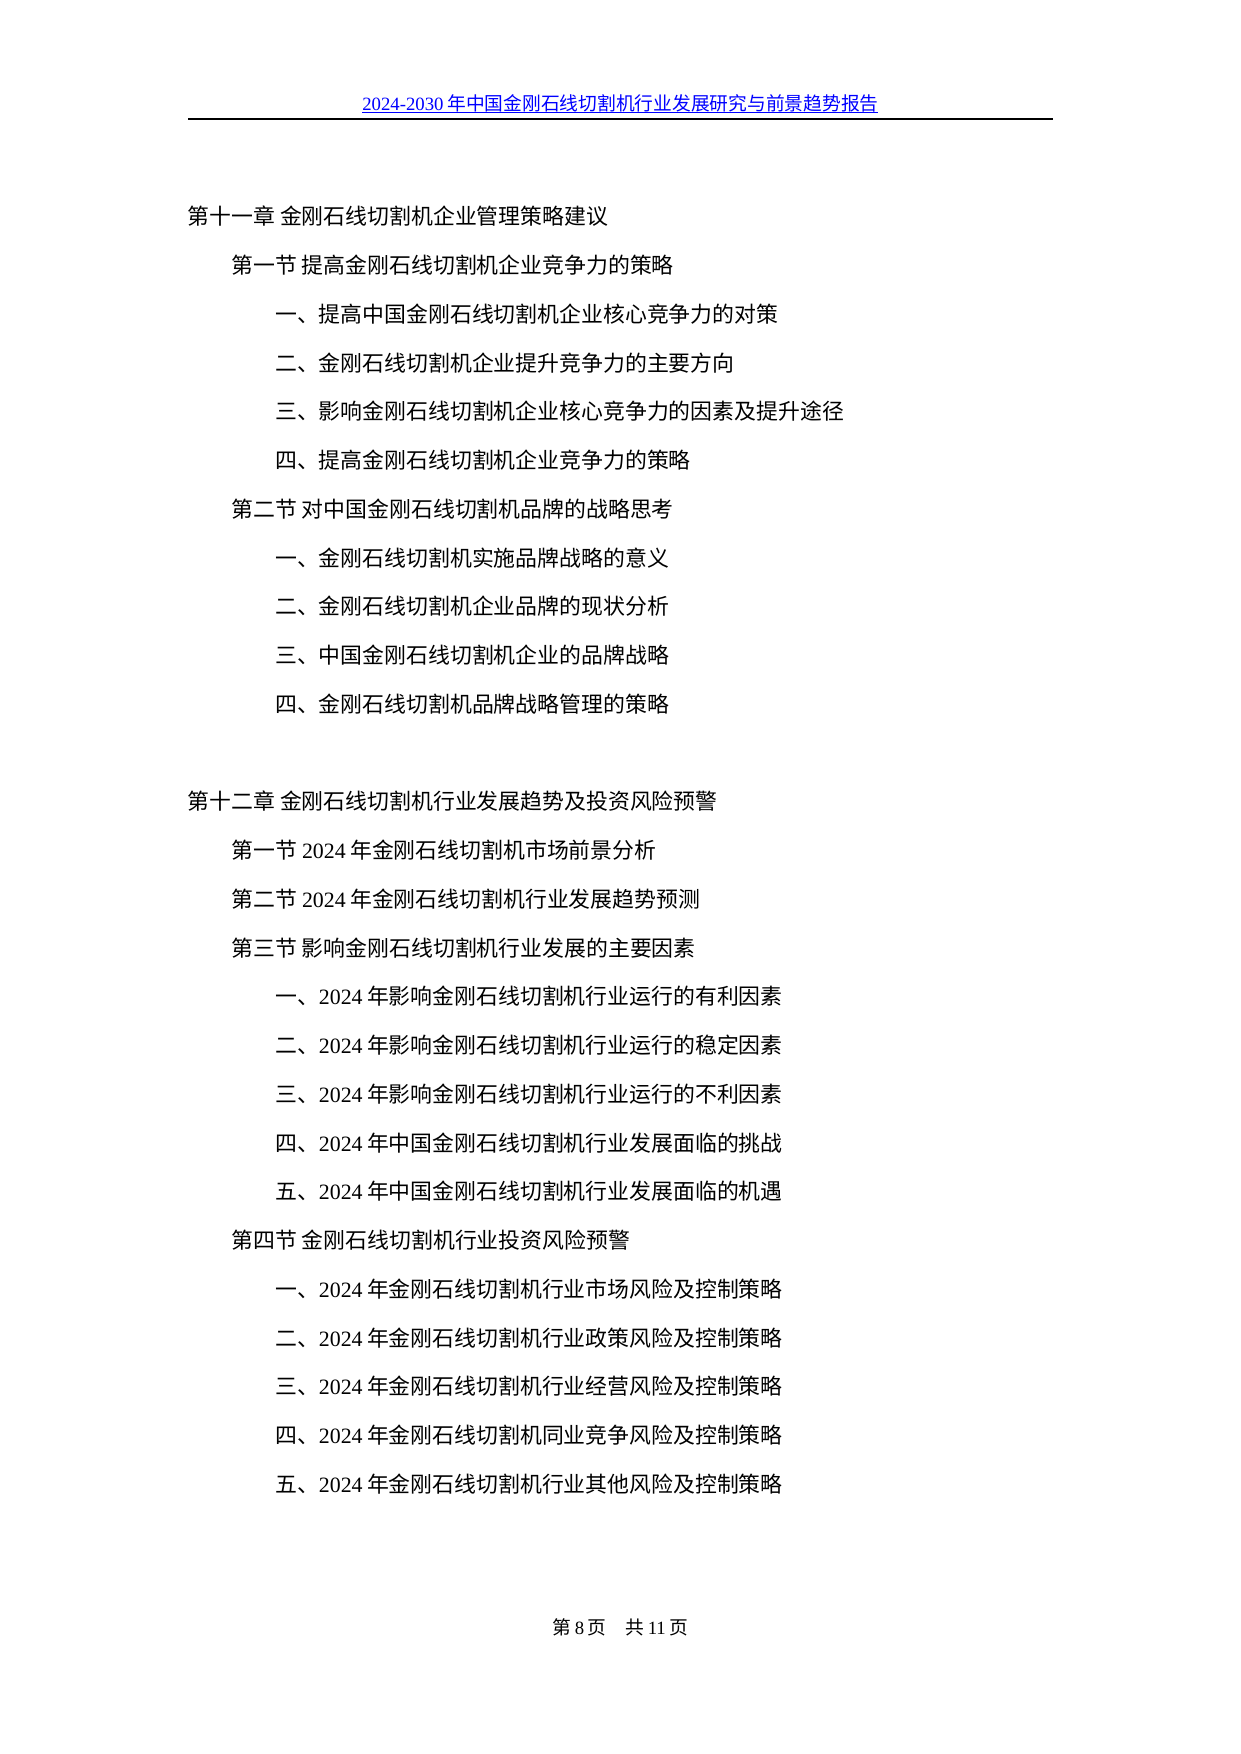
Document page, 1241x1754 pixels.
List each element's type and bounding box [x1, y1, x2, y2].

text [187, 150, 1053, 1499]
